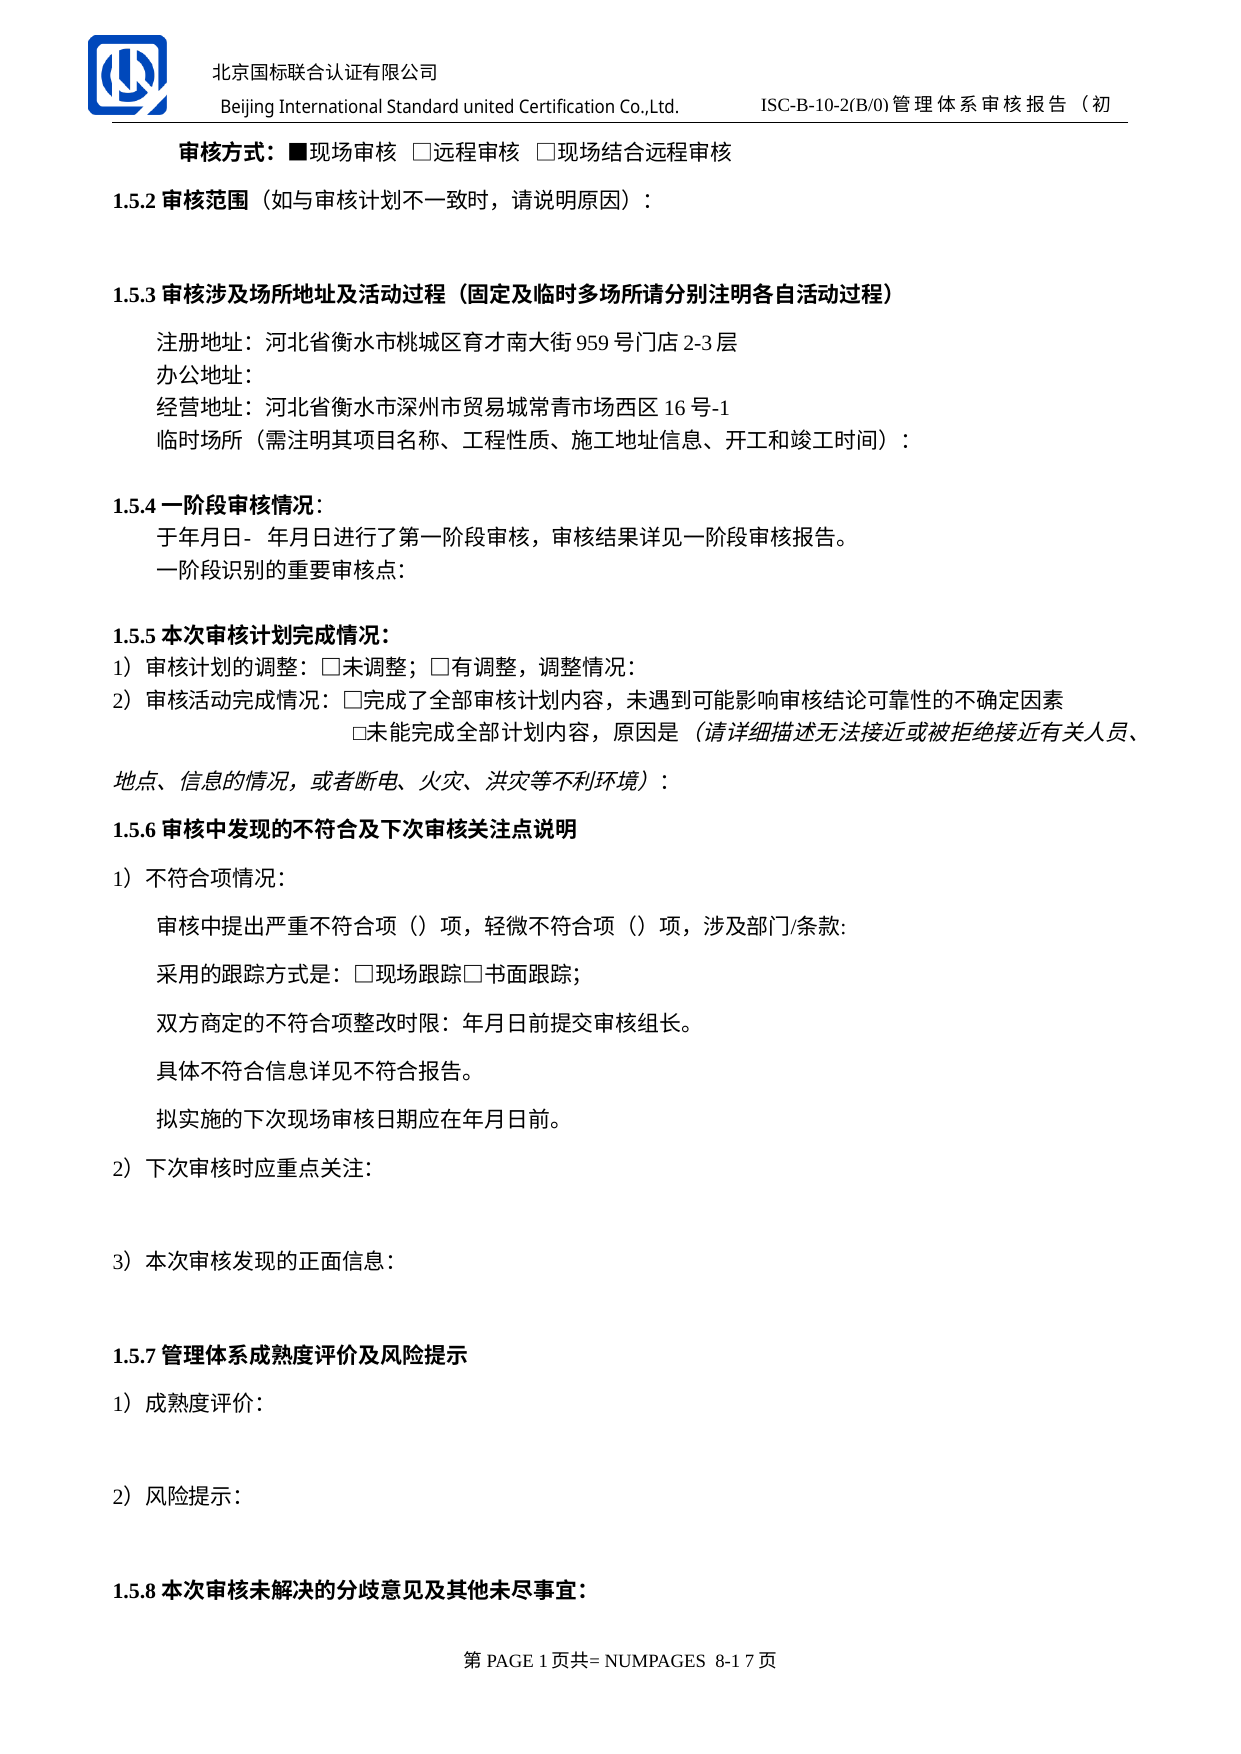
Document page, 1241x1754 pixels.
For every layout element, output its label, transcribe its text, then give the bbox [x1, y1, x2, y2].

text 1.5.8 本次审核未解决的分歧意见及其他未尽事宜： [112, 1572, 1128, 1605]
text 1.5.7 管理体系成熟度评价及风险提示 [112, 1337, 1128, 1370]
text 一阶段识别的重要审核点： [112, 552, 1128, 585]
text 具体不符合信息详见不符合报告。 [156, 1054, 1128, 1086]
text 1.5.3 审核涉及场所地址及活动过程（固定及临时多场所请分别注明各自活动过程） [112, 277, 1128, 309]
text □未能完成全部计划内容，原因是（请详细描述无法接近或被拒绝接近有关人员、地点、信息的情况，或者断电、火灾、洪灾等不利环境）： [112, 715, 1128, 796]
text 1.5.6 审核中发现的不符合及下次审核关注点说明 [112, 812, 1128, 844]
text 2）下次审核时应重点关注： [112, 1150, 1128, 1183]
text 3）本次审核发现的正面信息： [112, 1244, 1128, 1276]
text 经营地址：河北省衡水市深州市贸易城常青市场西区16号-1 [112, 390, 1128, 422]
text 1）成熟度评价： [112, 1386, 1128, 1418]
text 2）风险提示： [112, 1479, 1128, 1511]
text 1.5.5 本次审核计划完成情况： [112, 617, 1128, 650]
text 1.5.4 一阶段审核情况： [112, 487, 1128, 520]
text 1）不符合项情况： [112, 860, 1128, 893]
text 采用的跟踪方式是：□现场跟踪□书面跟踪； [112, 957, 1128, 989]
text 1）审核计划的调整：□未调整；□有调整，调整情况： [112, 650, 1128, 682]
text 2）审核活动完成情况：□完成了全部审核计划内容，未遇到可能影响审核结论可靠性的不确定因素 [112, 682, 1128, 715]
text 拟实施的下次现场审核日期应在年月日前。 [112, 1102, 1128, 1134]
text 1.5.2 审核范围（如与审核计划不一致时，请说明原因）： [112, 183, 1128, 216]
text 审核中提出严重不符合项（）项，轻微不符合项（）项，涉及部门/条款: [112, 909, 1128, 941]
text 双方商定的不符合项整改时限：年月日前提交审核组长。 [156, 1005, 1128, 1038]
text 于年月日- 年月日进行了第一阶段审核，审核结果详见一阶段审核报告。 [112, 520, 1128, 552]
text 临时场所（需注明其项目名称、工程性质、施工地址信息、开工和竣工时间）： [112, 422, 1128, 455]
text 注册地址：河北省衡水市桃城区育才南大街959号门店2-3层 [112, 325, 1128, 357]
picture [88, 35, 167, 115]
text 审核方式：■现场审核 □远程审核 □现场结合远程审核 [112, 135, 1128, 167]
text 办公地址： [112, 357, 1128, 390]
